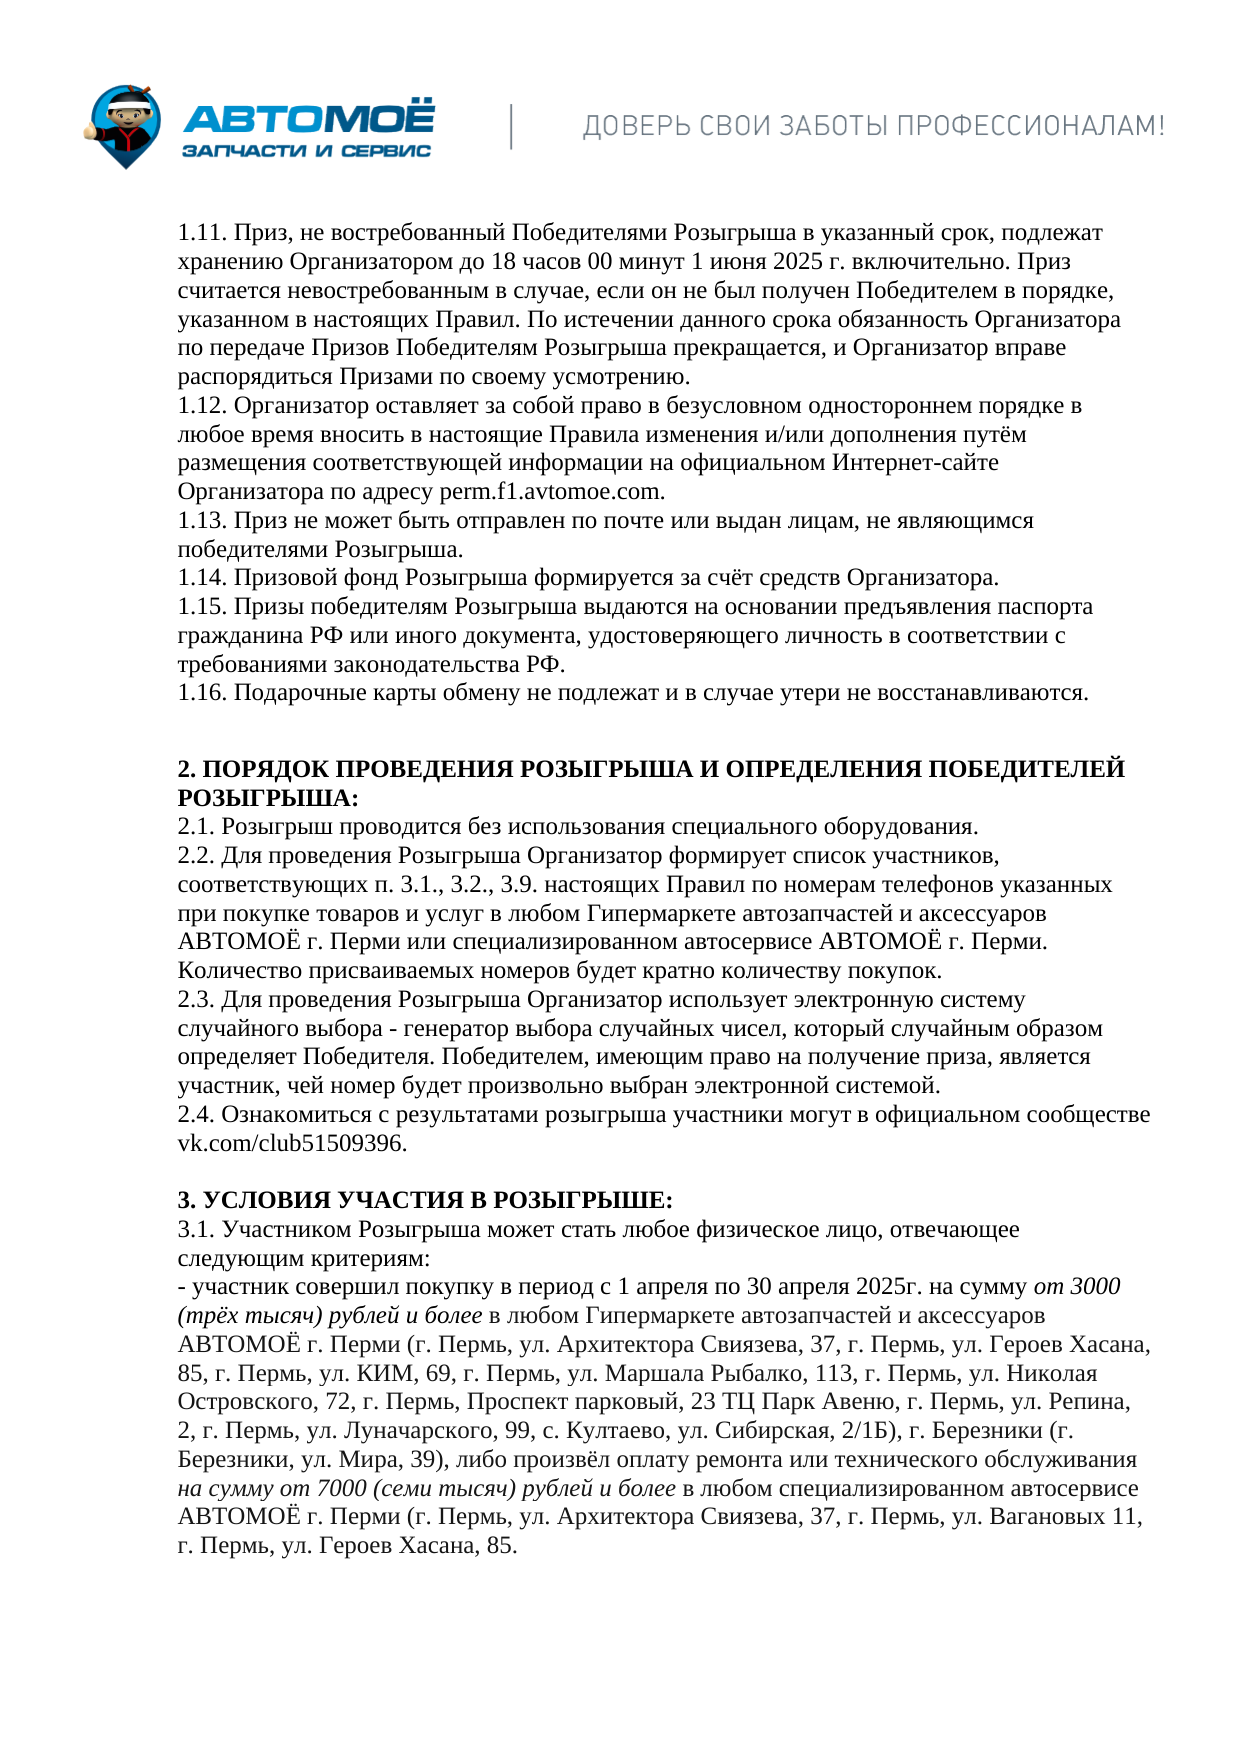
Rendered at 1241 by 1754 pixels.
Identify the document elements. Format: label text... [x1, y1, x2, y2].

text 2.3. Для проведения Розыгрыша Организатор использует электронную систему случайного выбора - генератор выбора случайных чисел, который случайным образом определяет Победителя. Победителем, имеющим право на получение приза, является участник, чей номер будет произвольно выбран электронной системой. [177, 984, 1152, 1099]
text 1.13. Приз не может быть отправлен по почте или выдан лицам, не являющимся победителями Розыгрыша. [177, 505, 1152, 562]
text 1.11. Приз, не востребованный Победителями Розыгрыша в указанный срок, подлежат хранению Организатором до 18 часов 00 минут 1 июня 2025 г. включительно. Приз считается невостребованным в случае, если он не был получен Победителем в порядке, указанном в настоящих Правил. По истечении данного срока обязанность Организатора по передаче Призов Победителям Розыгрыша прекращается, и Организатор вправе распорядиться Призами по своему усмотрению. [177, 118, 1152, 390]
picture [0, 11, 1241, 218]
text 1.15. Призы победителям Розыгрыша выдаются на основании предъявления паспорта гражданина РФ или иного документа, удостоверяющего личность в соответствии с требованиями законодательства РФ. [177, 591, 1152, 677]
text 2.1. Розыгрыш проводится без использования специального оборудования. [177, 811, 1152, 840]
text 1.12. Организатор оставляет за собой право в безусловном одностороннем порядке в любое время вносить в настоящие Правила изменения и/или дополнения путём размещения соответствующей информации на официальном Интернет-сайте Организатора по адресу perm.f1.avtomoe.com. [177, 390, 1152, 505]
picture [297, 113, 314, 118]
text 1.16. Подарочные карты обмену не подлежат и в случае утери не восстанавливаются. [177, 677, 1152, 706]
text 2.4. Ознакомиться с результатами розыгрыша участники могут в официальном сообществе vk.com/club51509396. [177, 1099, 1152, 1156]
text 2. ПОРЯДОК ПРОВЕДЕНИЯ РОЗЫГРЫША И ОПРЕДЕЛЕНИЯ ПОБЕДИТЕЛЕЙ РОЗЫГРЫША: [177, 754, 1152, 811]
text - участник совершил покупку в период с 1 апреля по 30 апреля 2025г. на сумму от 3000 (трёх тысяч) рублей и более в ​любом Гипермаркете автозапчастей и аксессуаров АВТОМОЁ г. Перми (г. Пермь, ул. Архитектора Свиязева, 37, г. Пермь, ул. Героев Хасана, 85, г. Пермь, ул. КИМ, 69, г. Пермь, ул. Маршала Рыбалко, 113, г. Пермь, ул. Николая Островского, 72, г. Пермь, Проспект парковый, 23 ТЦ Парк Авеню, г. Пермь, ул. Репина, 2, г. Пермь, ул. Луначарского, 99, с. Култаево, ул. Сибирская, 2/1Б), г. Березники (г. Березники, ул. Мира, 39), либо произвёл оплату ремонта или технического обслуживания на сумму от 7000 (семи тысяч) рублей и более в любом специализированном автосервисе АВТОМОЁ г. Перми (г. Пермь, ул. Архитектора Свиязева, 37, г. Пермь, ул. Вагановых 11, г. Пермь, ул. Героев Хасана, 85. [177, 1271, 1152, 1559]
text 3. УСЛОВИЯ УЧАСТИЯ В РОЗЫГРЫШЕ: [177, 1185, 1152, 1214]
text 3.1. Участником Розыгрыша может стать любое физическое лицо, отвечающее следующим критериям: [177, 1214, 1152, 1271]
text 2.2. Для проведения Розыгрыша Организатор формирует список участников, соответствующих п. 3.1., 3.2., 3.9. настоящих Правил по номерам телефонов указанных при покупке товаров и услуг в любом Гипермаркете автозапчастей и аксессуаров АВТОМОЁ г. Перми или специализированном автосервисе АВТОМОЁ г. Перми. Количество присваиваемых номеров будет кратно количеству покупок. [177, 840, 1152, 984]
text 1.14. Призовой фонд Розыгрыша формируется за счёт средств Организатора. [177, 562, 1152, 591]
